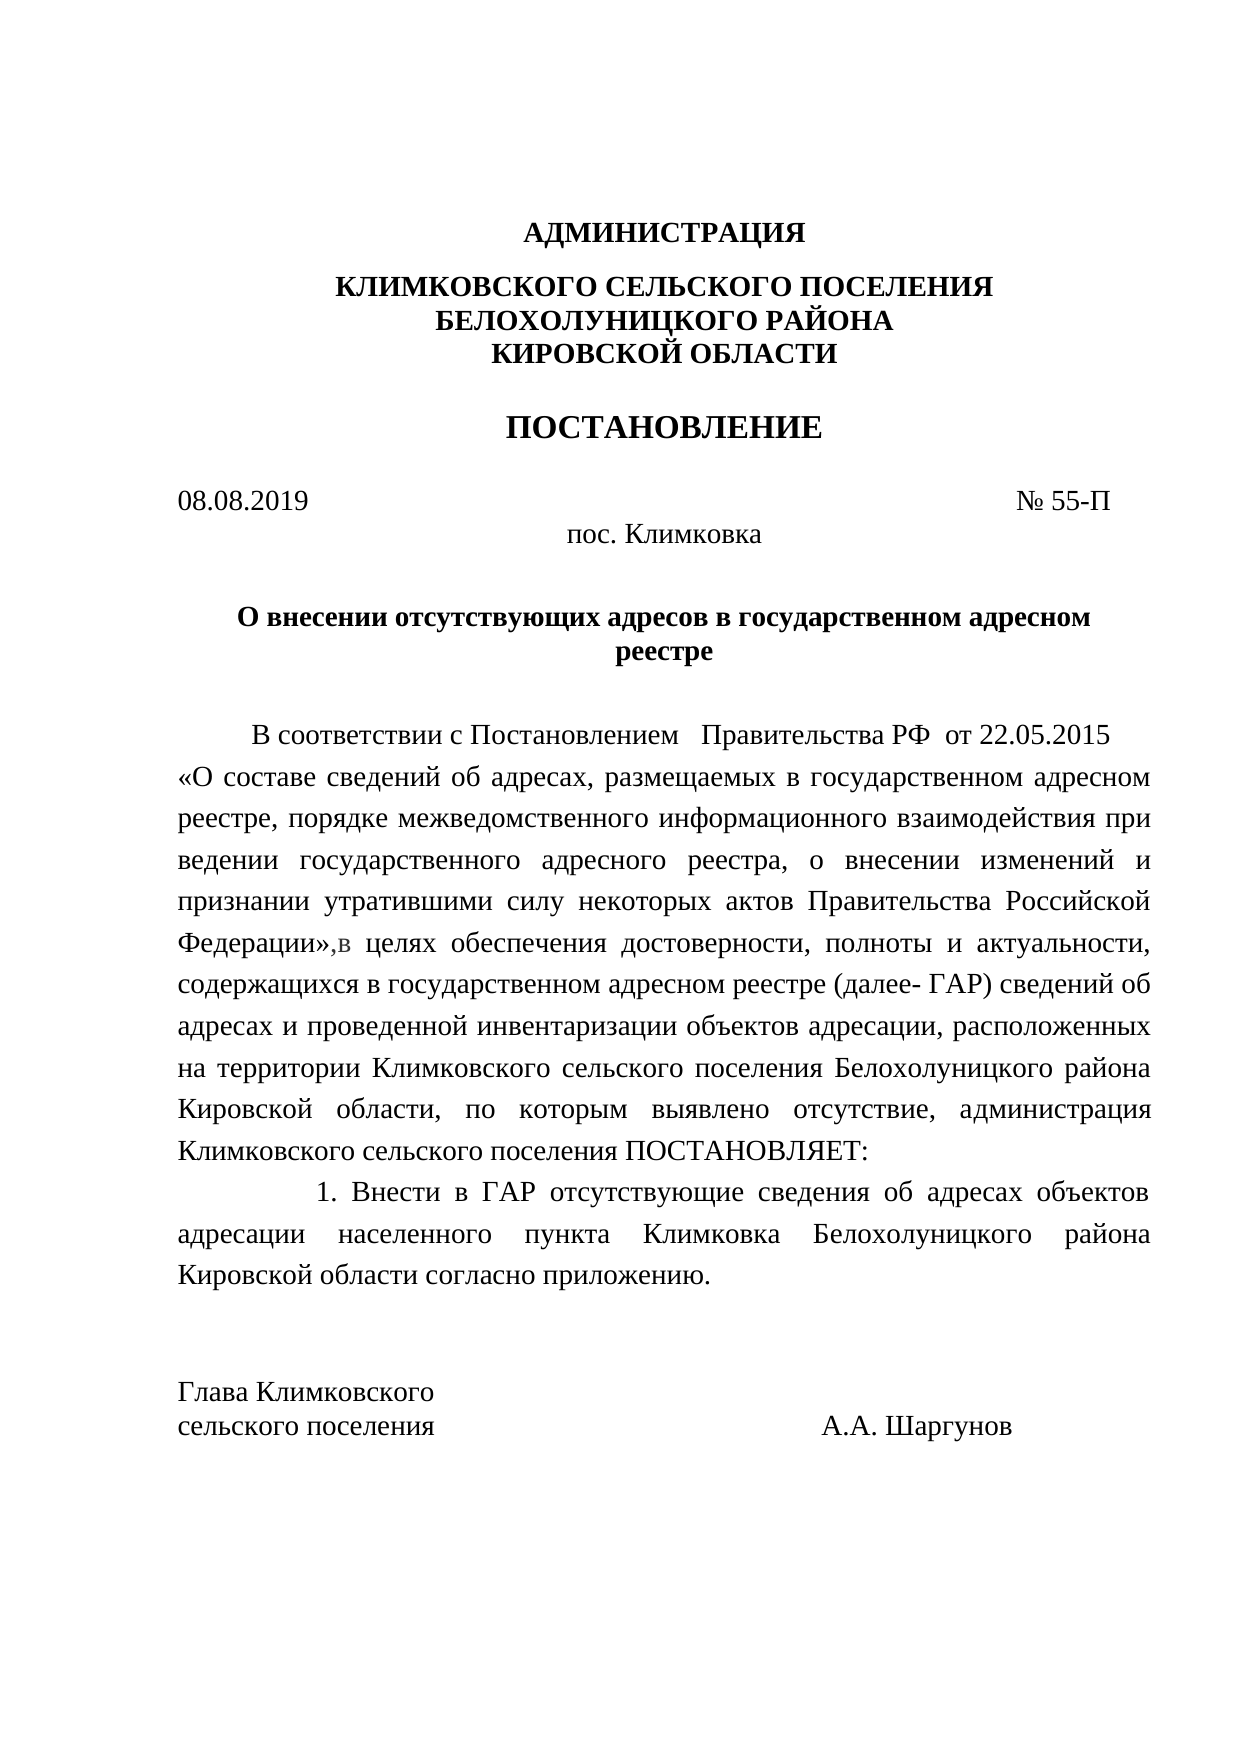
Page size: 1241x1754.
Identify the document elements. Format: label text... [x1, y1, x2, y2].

text БЕЛОХОЛУНИЦКОГО РАЙОНА [177, 303, 1152, 336]
subtitle В соответствии с Постановлением Правительства РФ от 22.05.2015 [177, 717, 1152, 751]
text КЛИМКОВСКОГО СЕЛЬСКОГО ПОСЕЛЕНИЯ [177, 269, 1152, 303]
text 08.08.2019 № 55-П [177, 483, 1152, 517]
text «О составе сведений об адресах, размещаемых в государственном адресном реестре, порядке межведомственного информационного взаимодействия при ведении государственного адресного реестра, о внесении изменений и признании утратившими силу некоторых актов Правительства Российской Федерации»,в целях обеспечения достоверности, полноты и актуальности, содержащихся в государственном адресном реестре (далее- ГАР) сведений об адресах и проведенной инвентаризации объектов адресации, расположенных на территории Климковского сельского поселения Белохолуницкого района Кировской области, по которым выявлено отсутствие, администрация Климковского сельского поселения ПОСТАНОВЛЯЕТ: [177, 759, 1152, 1166]
text Глава Климковского [177, 1374, 1152, 1408]
text сельского поселения А.А. Шаргунов [177, 1408, 1152, 1441]
text О внесении отсутствующих адресов в государственном адресном реестре [213, 600, 1115, 667]
text ПОСТАНОВЛЕНИЕ [177, 407, 1152, 446]
text 1. Внести в ГАР отсутствующие сведения об адресах объектов адресации населенного пункта Климковка Белохолуницкого района Кировской области согласно приложению. [177, 1174, 1152, 1291]
text КИРОВСКОЙ ОБЛАСТИ [177, 336, 1152, 370]
text пос. Климковка [177, 517, 1152, 550]
text АДМИНИСТРАЦИЯ [177, 215, 1152, 248]
